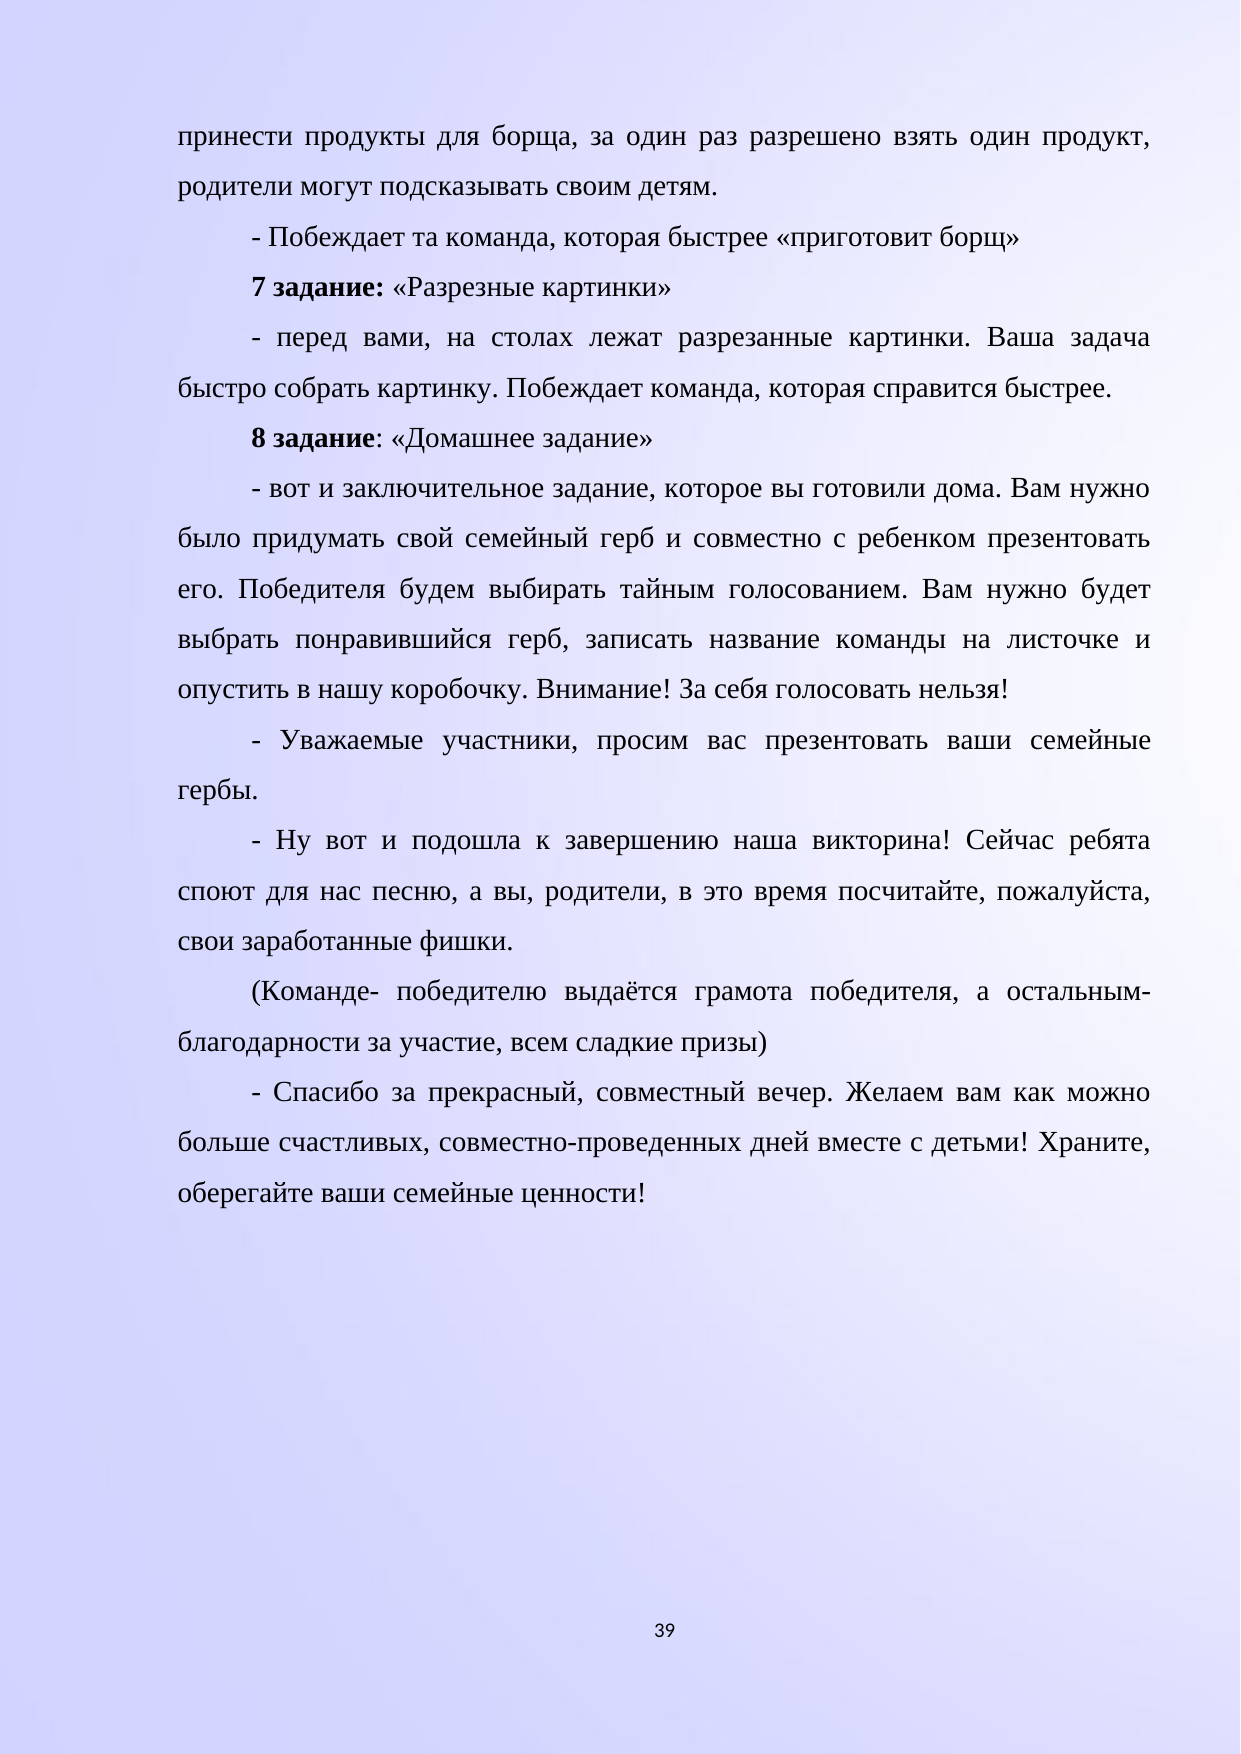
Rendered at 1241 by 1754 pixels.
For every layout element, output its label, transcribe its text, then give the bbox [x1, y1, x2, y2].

text 7 задание: «Разрезные картинки» [177, 269, 1152, 303]
text - Спасибо за прекрасный, совместный вечер. Желаем вам как можно больше счастливых, совместно-проведенных дней вместе с детьми! Храните, оберегайте ваши семейные ценности! [177, 1074, 1152, 1208]
text - вот и заключительное задание, которое вы готовили дома. Вам нужно было придумать свой семейный герб и совместно с ребенком презентовать его. Победителя будем выбирать тайным голосованием. Вам нужно будет выбрать понравившийся герб, записать название команды на листочке и опустить в нашу коробочку. Внимание! За себя голосовать нельзя! [177, 470, 1152, 705]
text - перед вами, на столах лежат разрезанные картинки. Ваша задача быстро собрать картинку. Побеждает команда, которая справится быстрее. [177, 319, 1152, 403]
picture [0, 0, 1241, 1754]
text 8 задание: «Домашнее задание» [177, 420, 1152, 453]
text - Ну вот и подошла к завершению наша викторина! Сейчас ребята споют для нас песню, а вы, родители, в это время посчитайте, пожалуйста, свои заработанные фишки. [177, 822, 1152, 957]
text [177, 118, 1152, 202]
text - Побеждает та команда, которая быстрее «приготовит борщ» [177, 219, 1152, 252]
text - Уважаемые участники, просим вас презентовать ваши семейные гербы. [177, 722, 1152, 806]
text (Команде- победителю выдаётся грамота победителя, а остальным- благодарности за участие, всем сладкие призы) [177, 973, 1152, 1057]
